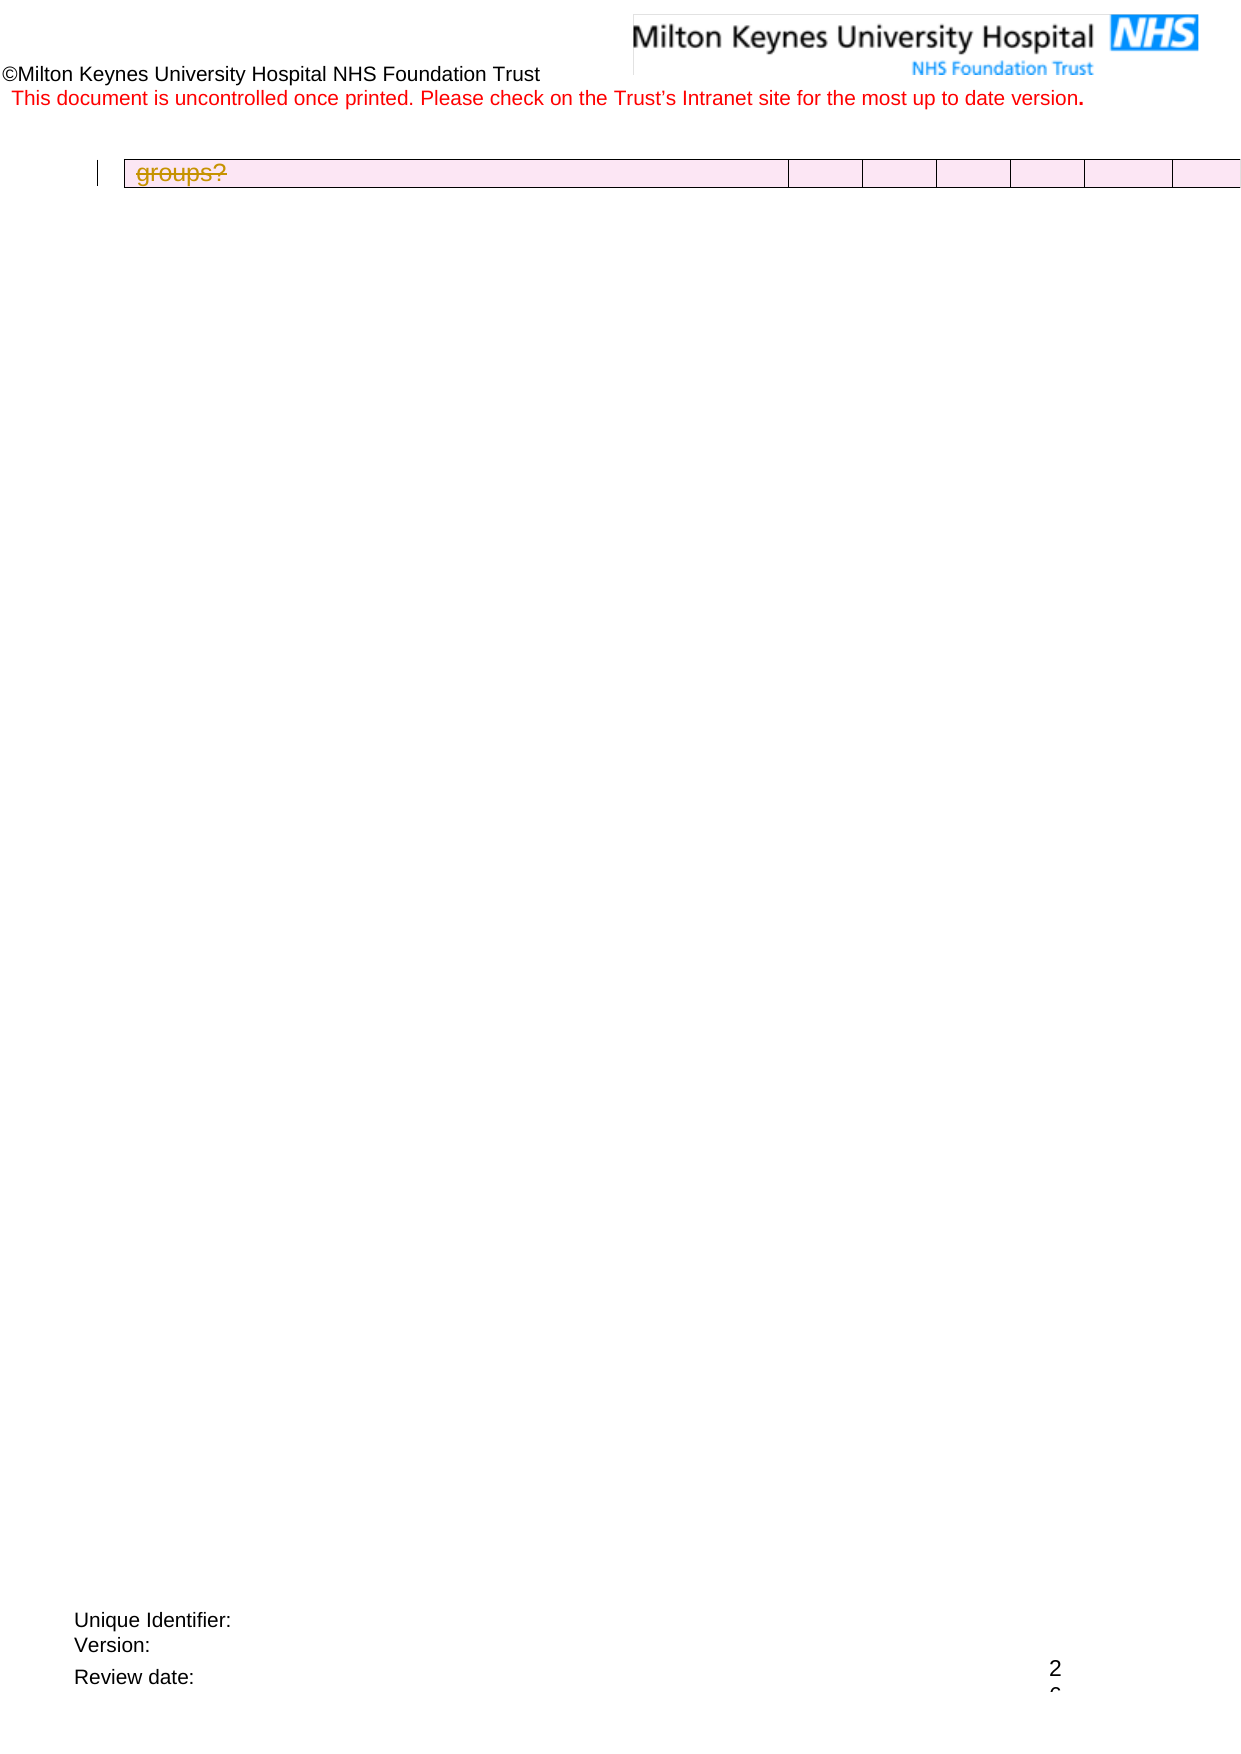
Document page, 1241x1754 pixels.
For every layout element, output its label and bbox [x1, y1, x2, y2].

picture [632, 13, 1199, 75]
